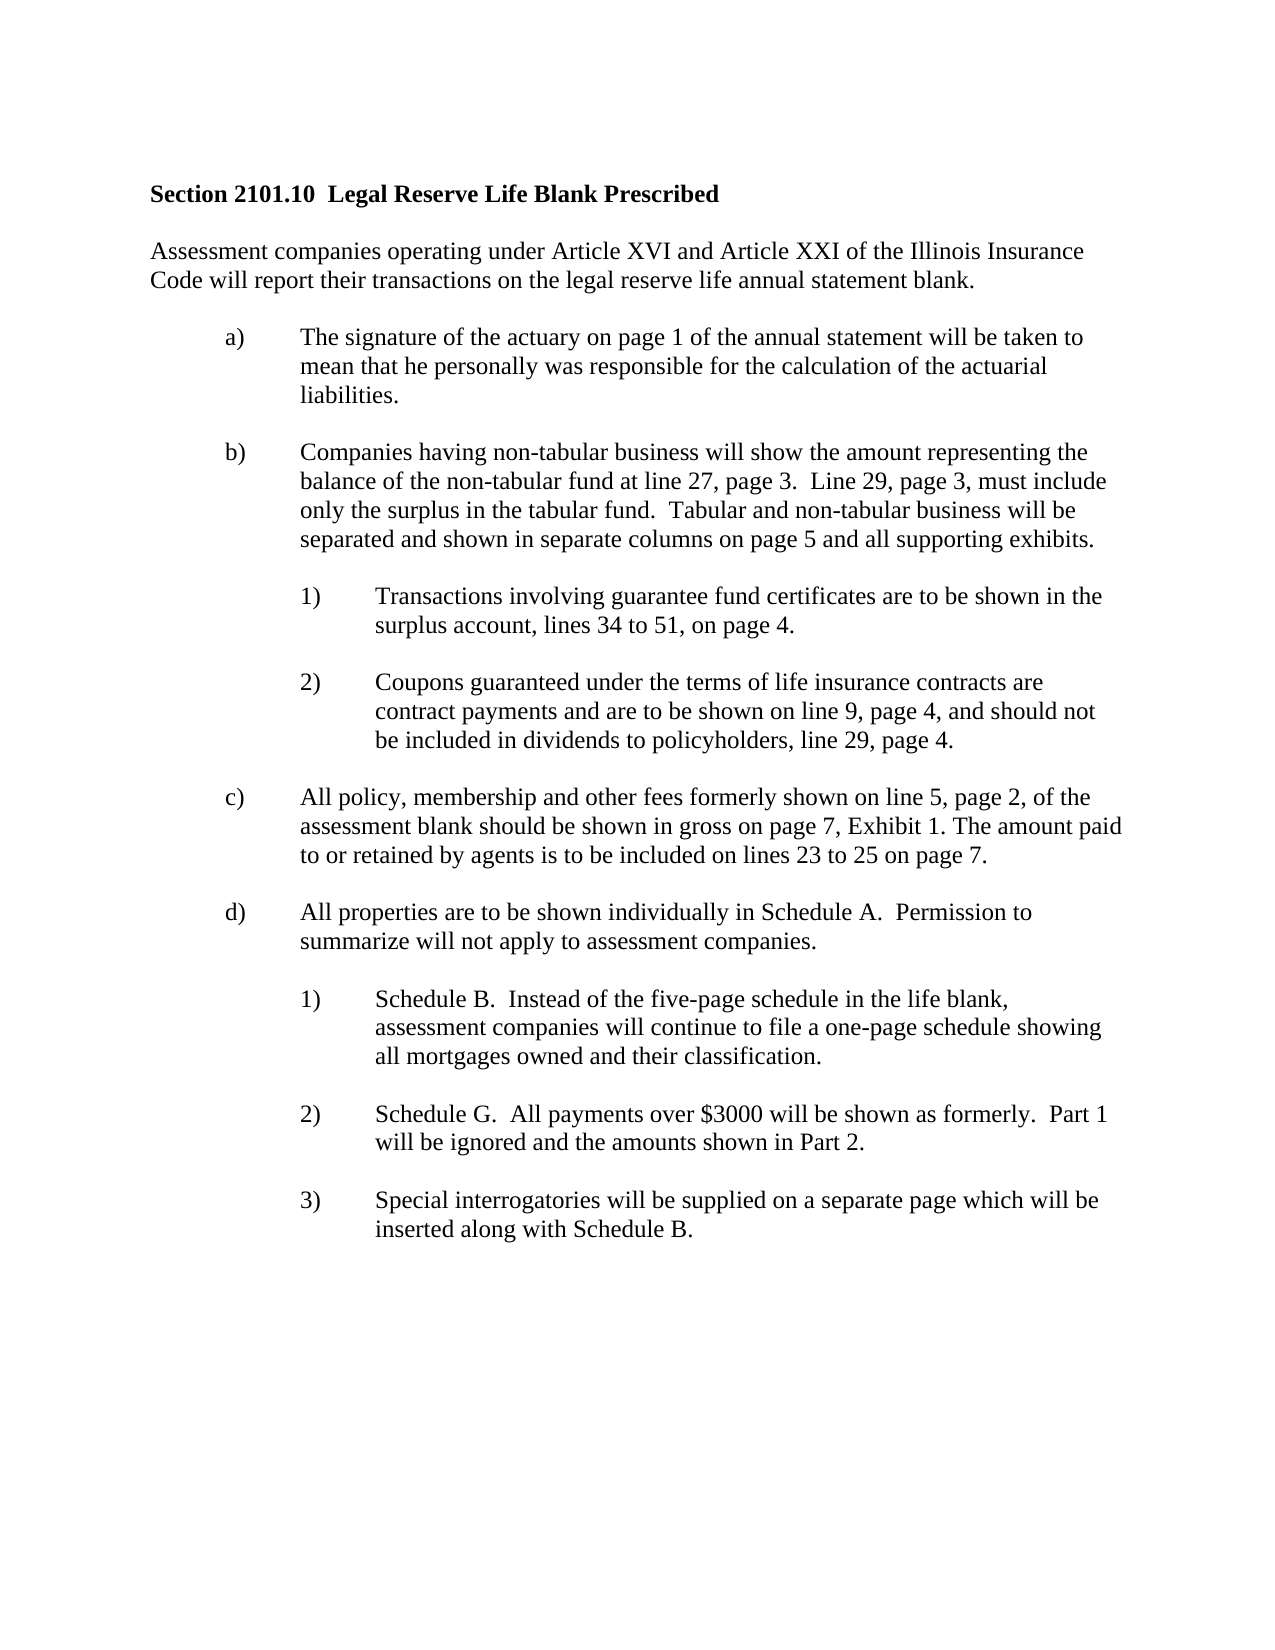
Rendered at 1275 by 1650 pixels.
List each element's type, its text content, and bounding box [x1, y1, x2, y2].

text 1) Transactions involving guarantee fund certificates are to be shown in the surplus account, lines 34 to 51, on page 4. [300, 581, 1125, 639]
text Section 2101.10 Legal Reserve Life Blank Prescribed [150, 179, 1125, 207]
text 3) Special interrogatories will be supplied on a separate page which will be inserted along with Schedule B. [300, 1185, 1125, 1242]
text c) All policy, membership and other fees formerly shown on line 5, page 2, of the assessment blank should be shown in gross on page 7, Exhibit 1. The amount paid to or retained by agents is to be included on lines 23 to 25 on page 7. [225, 782, 1125, 869]
text a) The signature of the actuary on page 1 of the annual statement will be taken to mean that he personally was responsible for the calculation of the actuarial liabilities. [225, 322, 1125, 409]
text 2) Schedule G. All payments over $3000 will be shown as formerly. Part 1 will be ignored and the amounts shown in Part 2. [300, 1099, 1125, 1156]
text Assessment companies operating under Article XVI and Article XXI of the Illinois Insurance Code will report their transactions on the legal reserve life annual statement blank. [150, 236, 1125, 294]
text 1) Schedule B. Instead of the five-page schedule in the life blank, assessment companies will continue to file a one-page schedule showing all mortgages owned and their classification. [300, 984, 1125, 1070]
text 2) Coupons guaranteed under the terms of life insurance contracts are contract payments and are to be shown on line 9, page 4, and should not be included in dividends to policyholders, line 29, page 4. [300, 667, 1125, 754]
text d) All properties are to be shown individually in Schedule A. Permission to summarize will not apply to assessment companies. [225, 897, 1125, 955]
text b) Companies having non-tabular business will show the amount representing the balance of the non-tabular fund at line 27, page 3. Line 29, page 3, must include only the surplus in the tabular fund. Tabular and non-tabular business will be separated and shown in separate columns on page 5 and all supporting exhibits. [225, 437, 1125, 552]
